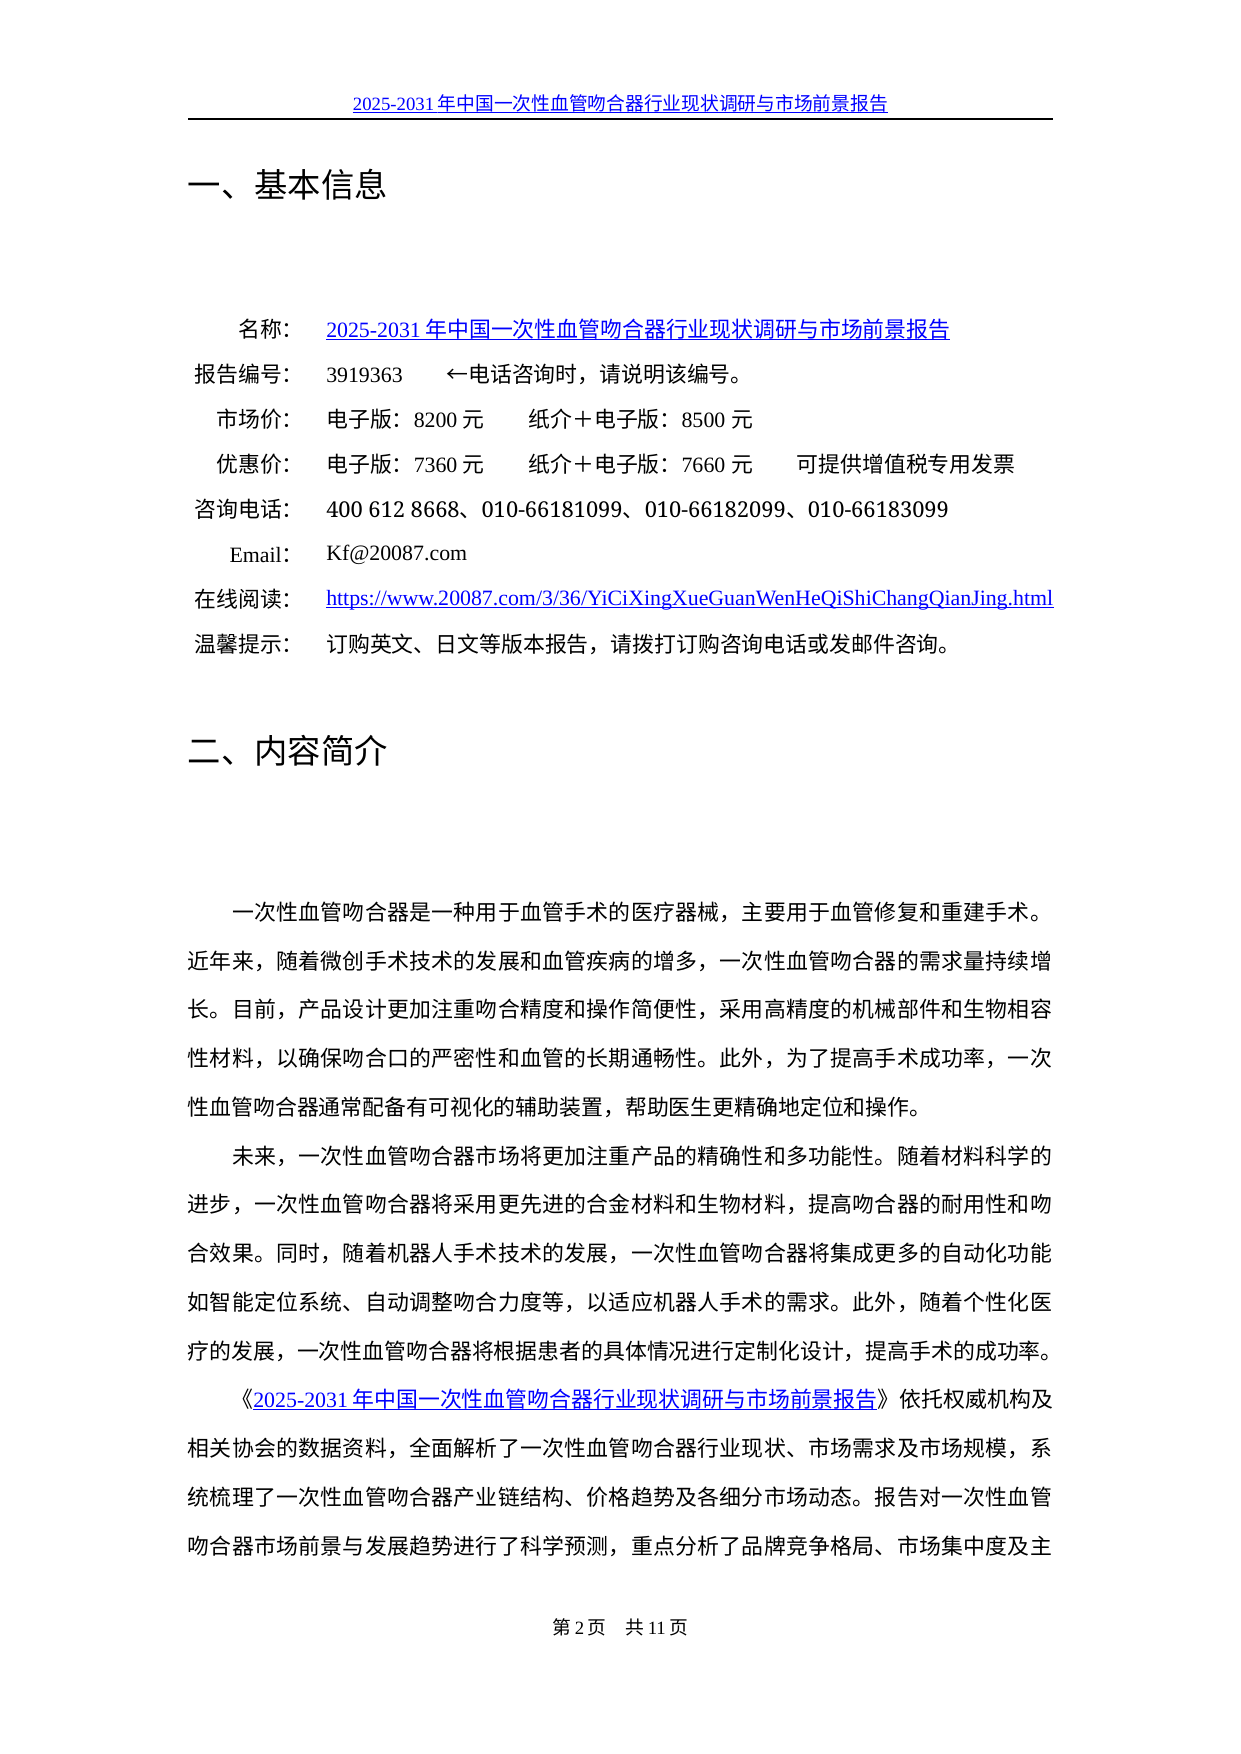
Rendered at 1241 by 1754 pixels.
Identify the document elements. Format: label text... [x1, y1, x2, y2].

title 一、基本信息 [187, 150, 1053, 215]
table_cell 订购英文、日文等版本报告，请拨打订购咨询电话或发邮件咨询。 [315, 627, 1073, 672]
table_cell 报告编号： [167, 357, 315, 402]
table_cell 温馨提示： [167, 627, 315, 672]
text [187, 894, 1053, 1561]
table_cell 3919363 ←电话咨询时，请说明该编号。 [315, 357, 1073, 402]
table_cell 咨询电话： [167, 492, 315, 537]
table_cell 市场价： [167, 402, 315, 447]
table_cell Email： [167, 537, 315, 582]
title 二、内容简介 [187, 717, 1053, 782]
table_cell Kf@20087.com [315, 537, 1073, 582]
table_cell 电子版：8200 元 纸介＋电子版：8500 元 [315, 402, 1073, 447]
table_header 2025-2031年中国一次性血管吻合器行业现状调研与市场前景报告 [315, 312, 1073, 357]
table_cell 400 612 8668、010-66181099、010-66182099、010-66183099 [315, 492, 1073, 537]
table_cell 电子版：7360 元 纸介＋电子版：7660 元 可提供增值税专用发票 [315, 447, 1073, 492]
table_header 名称： [167, 312, 315, 357]
table_cell 在线阅读： [167, 582, 315, 627]
table_cell [315, 582, 1073, 627]
table_cell 优惠价： [167, 447, 315, 492]
